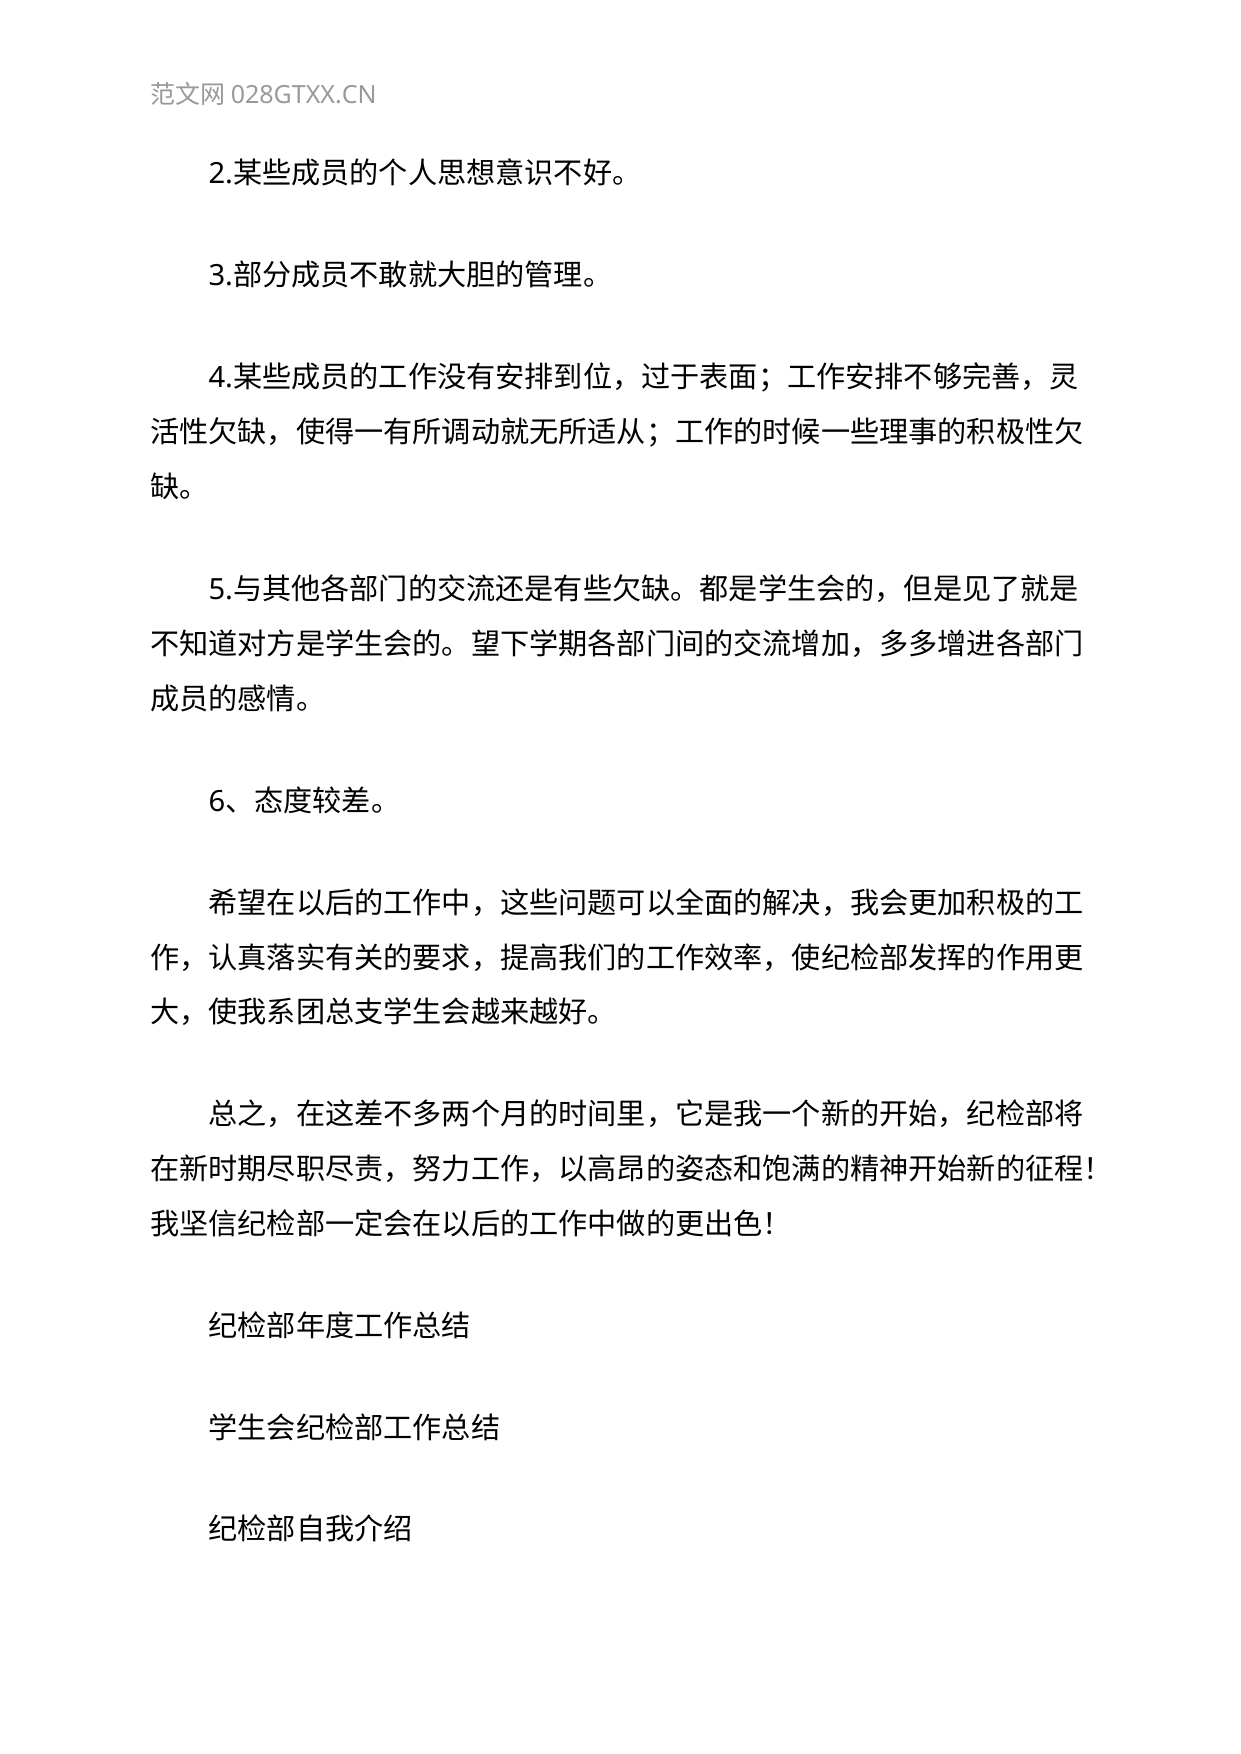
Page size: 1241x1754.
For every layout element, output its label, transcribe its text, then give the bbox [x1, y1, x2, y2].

text 2.某些成员的个人思想意识不好。 [150, 150, 1090, 192]
text 总之，在这差不多两个月的时间里，它是我一个新的开始，纪检部将在新时期尽职尽责，努力工作，以高昂的姿态和饱满的精神开始新的征程！我坚信纪检部一定会在以后的工作中做的更出色！ [150, 1091, 1090, 1243]
text 6、态度较差。 [150, 777, 1090, 820]
text 纪检部年度工作总结 [150, 1302, 1090, 1345]
text 4.某些成员的工作没有安排到位，过于表面；工作安排不够完善，灵活性欠缺，使得一有所调动就无所适从；工作的时候一些理事的积极性欠缺。 [150, 354, 1090, 506]
text 学生会纪检部工作总结 [150, 1404, 1090, 1446]
text 3.部分成员不敢就大胆的管理。 [150, 252, 1090, 294]
text 纪检部自我介绍 [150, 1506, 1090, 1548]
text 5.与其他各部门的交流还是有些欠缺。都是学生会的，但是见了就是不知道对方是学生会的。望下学期各部门间的交流增加，多多增进各部门成员的感情。 [150, 566, 1090, 718]
text 希望在以后的工作中，这些问题可以全面的解决，我会更加积极的工作，认真落实有关的要求，提高我们的工作效率，使纪检部发挥的作用更大，使我系团总支学生会越来越好。 [150, 879, 1090, 1031]
